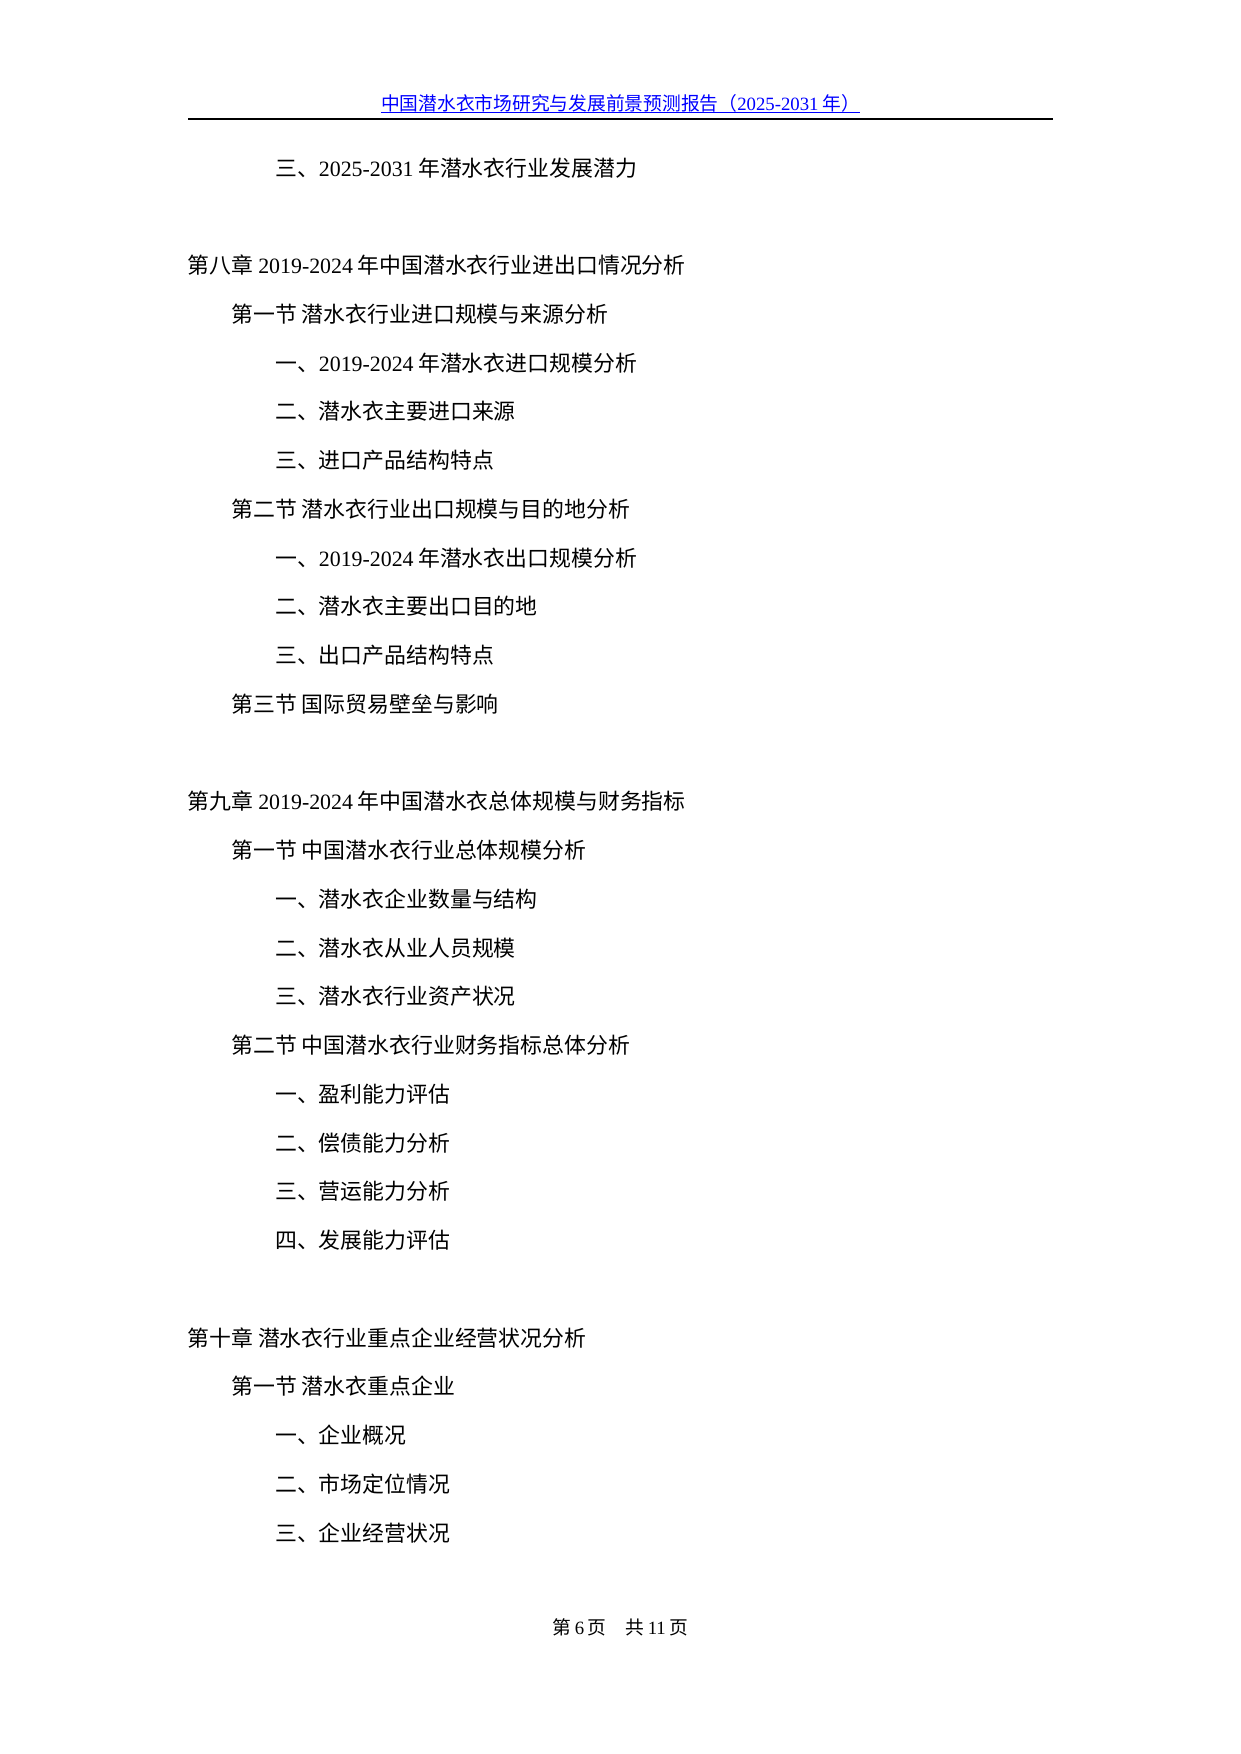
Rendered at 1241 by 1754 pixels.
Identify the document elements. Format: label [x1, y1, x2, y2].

text [187, 150, 1053, 1548]
